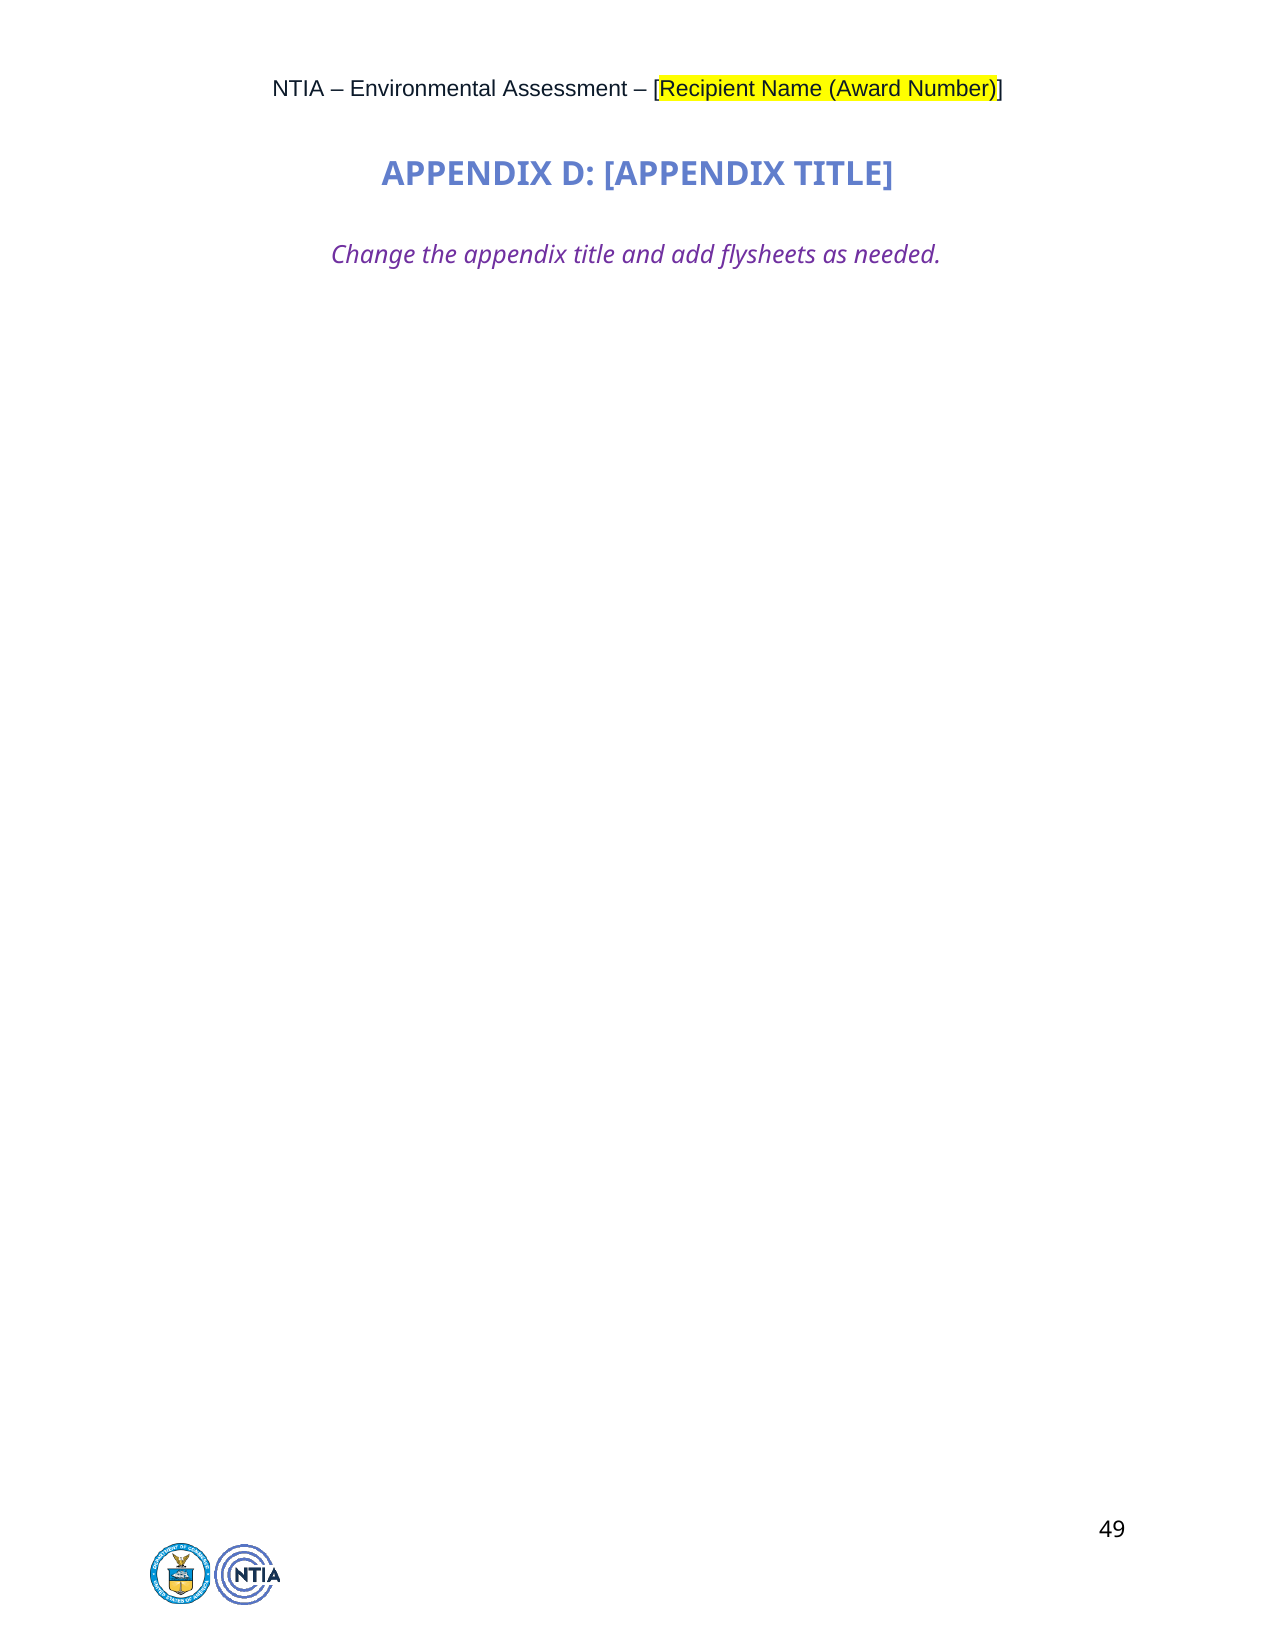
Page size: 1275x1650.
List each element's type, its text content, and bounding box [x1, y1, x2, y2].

picture [189, 1543, 210, 1561]
picture [214, 1544, 280, 1605]
picture [155, 1548, 205, 1597]
text Change the appendix title and add flysheets as needed. [150, 236, 1125, 271]
picture [150, 1582, 170, 1604]
title Appendix D: [Appendix Title] [150, 150, 1125, 195]
picture [150, 1543, 173, 1566]
picture [192, 1587, 210, 1604]
